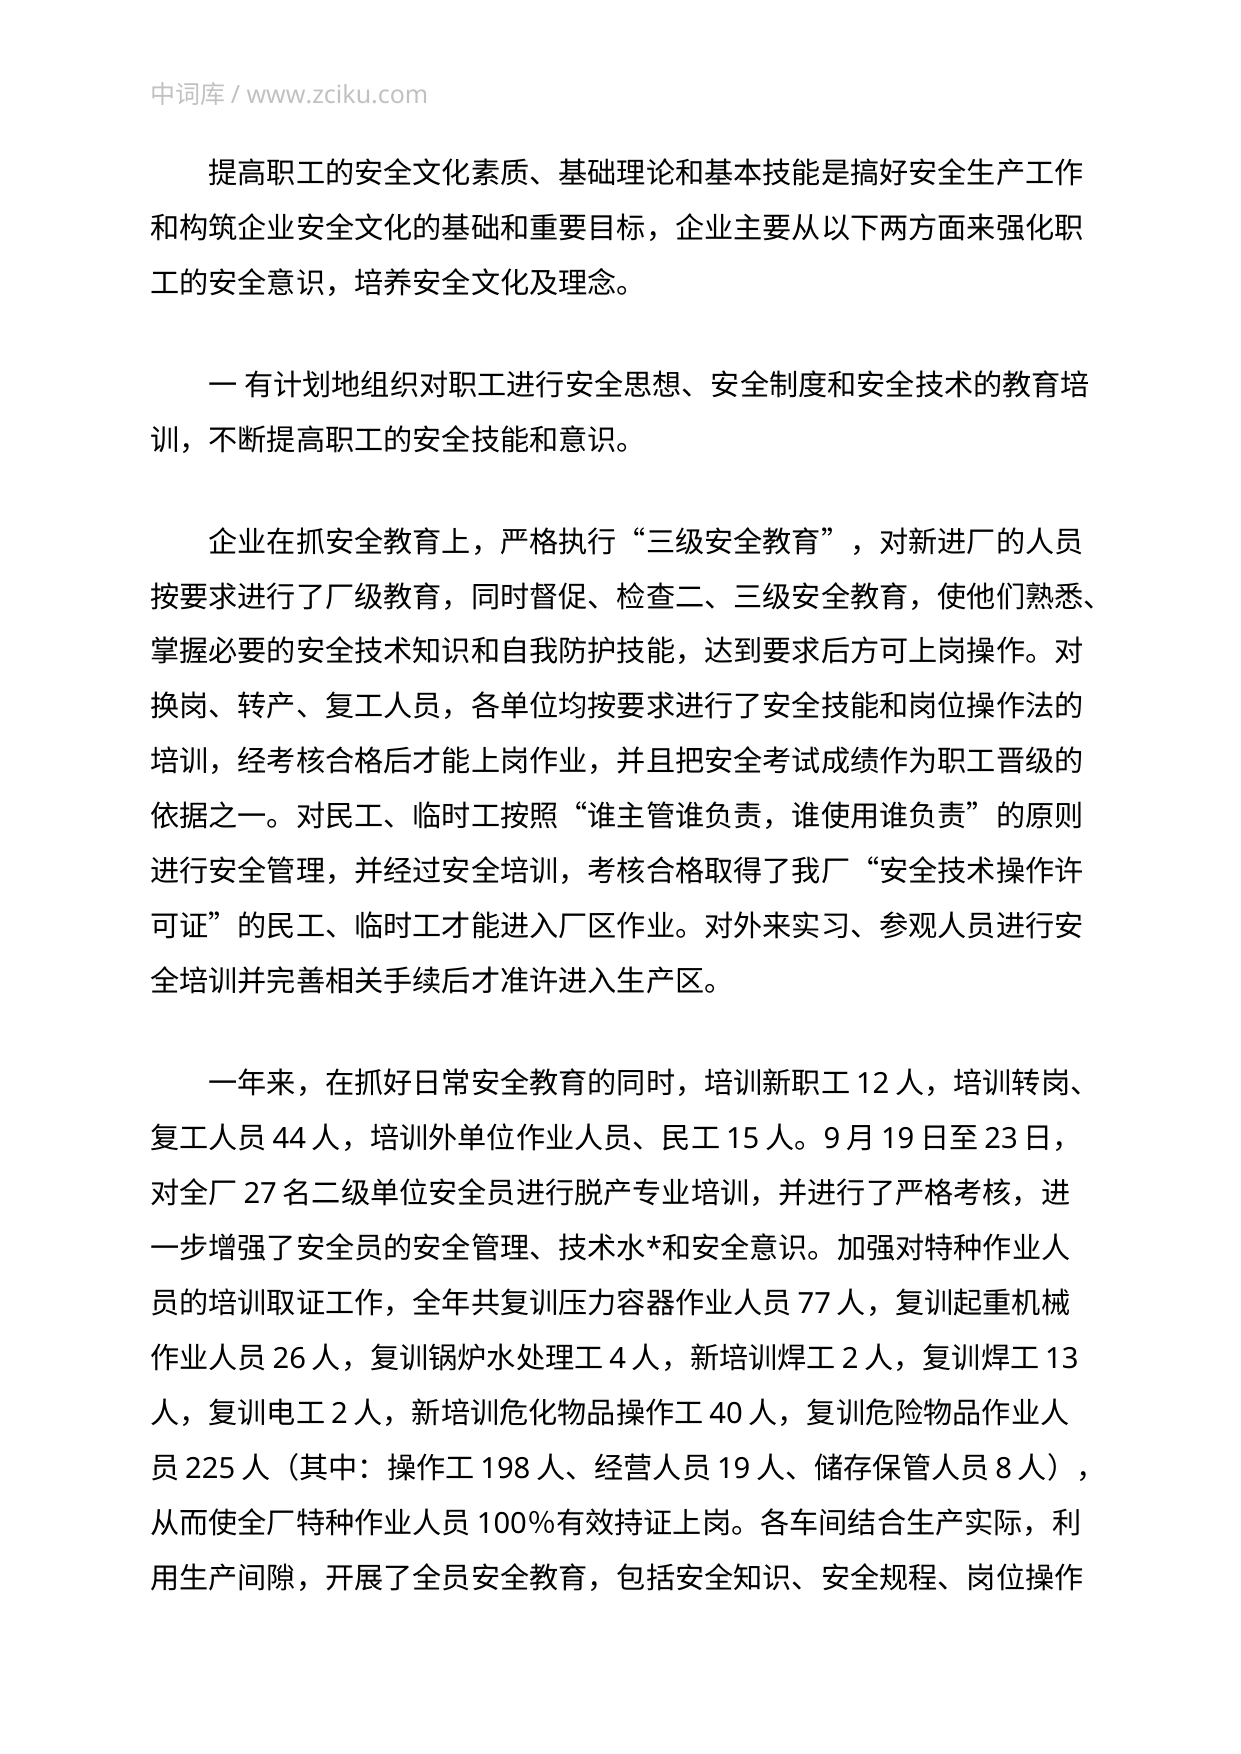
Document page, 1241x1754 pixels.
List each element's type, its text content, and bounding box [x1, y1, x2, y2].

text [150, 1059, 1090, 1596]
text 一 有计划地组织对职工进行安全思想、安全制度和安全技术的教育培训，不断提高职工的安全技能和意识。 [150, 362, 1090, 459]
text 提高职工的安全文化素质、基础理论和基本技能是搞好安全生产工作和构筑企业安全文化的基础和重要目标，企业主要从以下两方面来强化职工的安全意识，培养安全文化及理念。 [150, 150, 1090, 302]
text 企业在抓安全教育上，严格执行“三级安全教育”，对新进厂的人员按要求进行了厂级教育，同时督促、检查二、三级安全教育，使他们熟悉、掌握必要的安全技术知识和自我防护技能，达到要求后方可上岗操作。对换岗、转产、复工人员，各单位均按要求进行了安全技能和岗位操作法的培训，经考核合格后才能上岗作业，并且把安全考试成绩作为职工晋级的依据之一。对民工、临时工按照“谁主管谁负责，谁使用谁负责”的原则进行安全管理，并经过安全培训，考核合格取得了我厂“安全技术操作许可证”的民工、临时工才能进入厂区作业。对外来实习、参观人员进行安全培训并完善相关手续后才准许进入生产区。 [150, 518, 1090, 1000]
